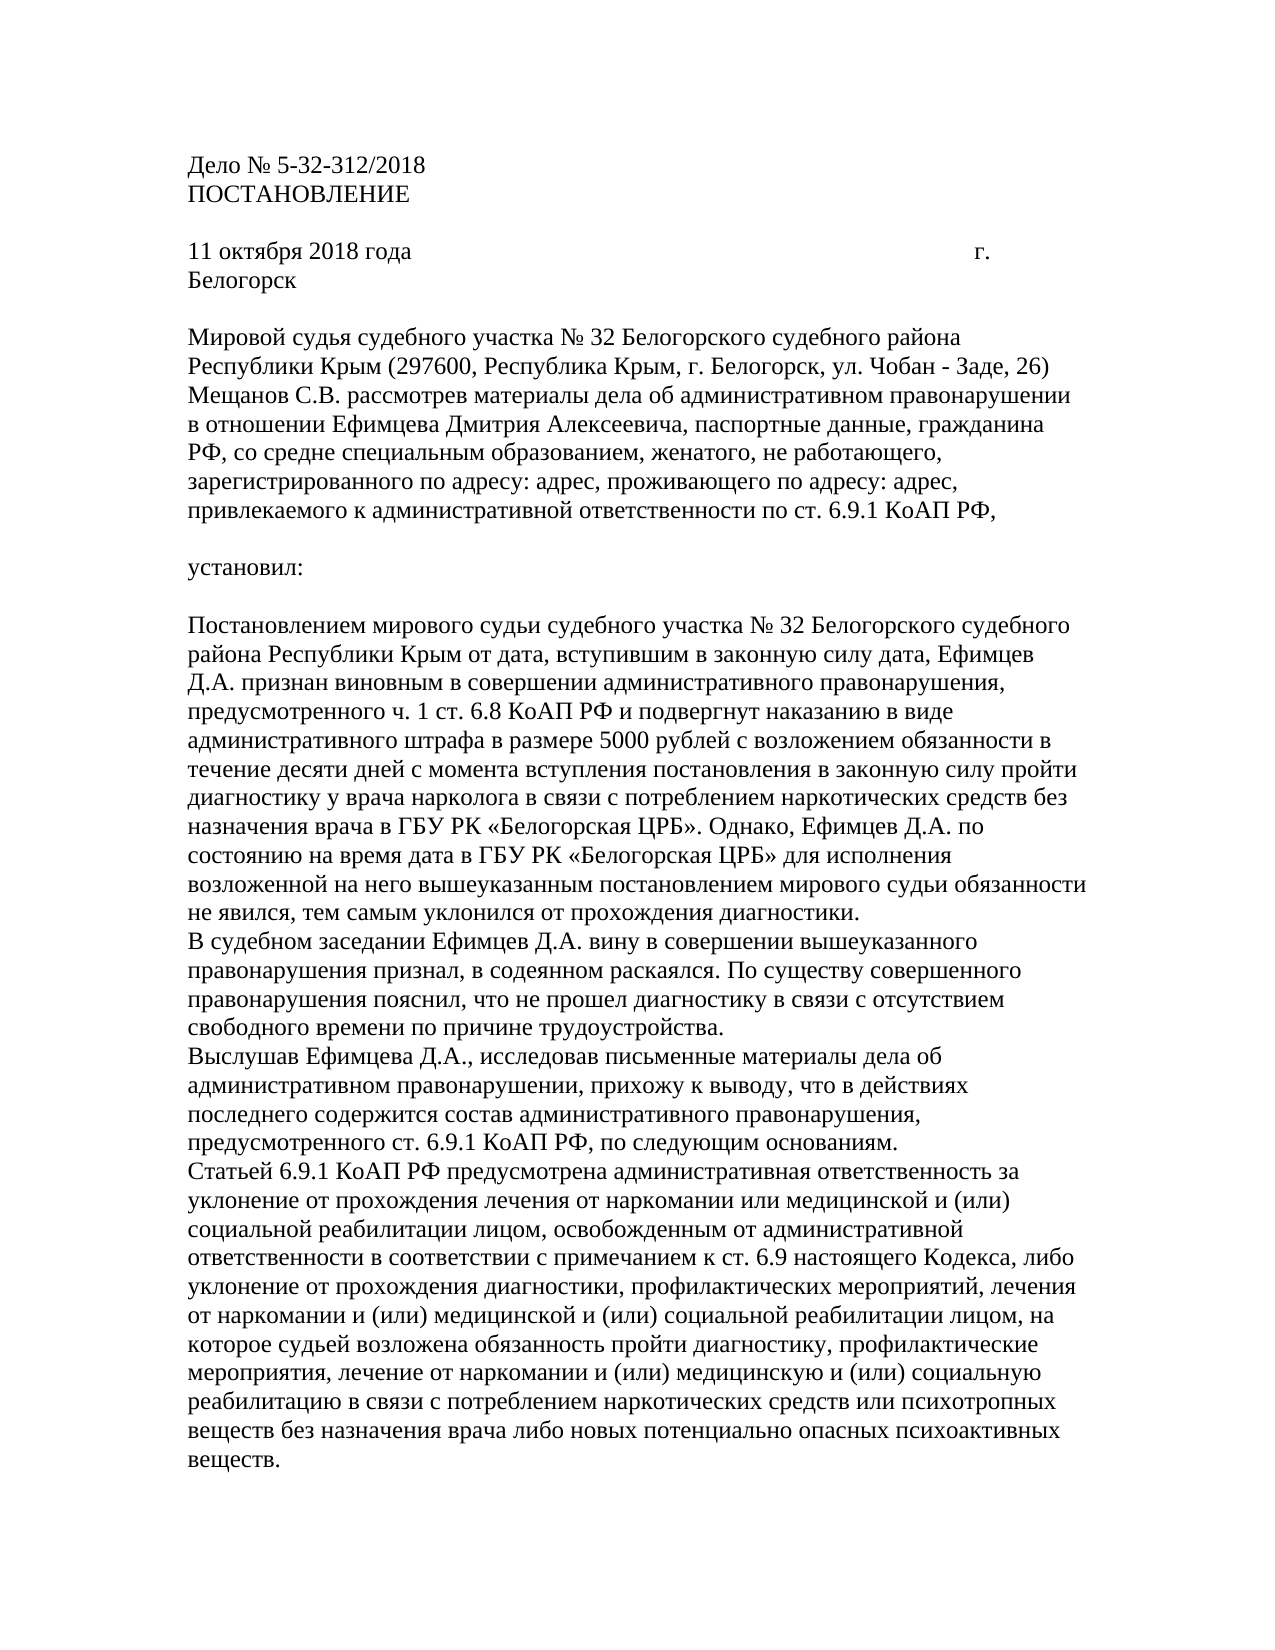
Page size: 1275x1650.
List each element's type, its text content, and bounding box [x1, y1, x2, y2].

text ПОСТАНОВЛЕНИЕ [187, 179, 1087, 207]
text Дело № 5-32-312/2018 [187, 150, 1087, 179]
text В судебном заседании Ефимцев Д.А. вину в совершении вышеуказанного правонарушения признал, в содеянном раскаялся. По существу совершенного правонарушения пояснил, что не прошел диагностику в связи с отсутствием свободного времени по причине трудоустройства. [187, 926, 1087, 1041]
text Постановлением мирового судьи судебного участка № 32 Белогорского судебного района Республики Крым от дата, вступившим в законную силу дата, Ефимцев Д.А. признан виновным в совершении административного правонарушения, предусмотренного ч. 1 ст. 6.8 КоАП РФ и подвергнут наказанию в виде административного штрафа в размере 5000 рублей с возложением обязанности в течение десяти дней с момента вступления постановления в законную силу пройти диагностику у врача нарколога в связи с потреблением наркотических средств без назначения врача в ГБУ РК «Белогорская ЦРБ». Однако, Ефимцев Д.А. по состоянию на время дата в ГБУ РК «Белогорская ЦРБ» для исполнения возложенной на него вышеуказанным постановлением мирового судьи обязанности не явился, тем самым уклонился от прохождения диагностики. [187, 610, 1087, 926]
text Статьей 6.9.1 КоАП РФ предусмотрена административная ответственность за уклонение от прохождения лечения от наркомании или медицинской и (или) социальной реабилитации лицом, освобожденным от административной ответственности в соответствии с примечанием к ст. 6.9 настоящего Кодекса, либо уклонение от прохождения диагностики, профилактических мероприятий, лечения от наркомании и (или) медицинской и (или) социальной реабилитации лицом, на которое судьей возложена обязанность пройти диагностику, профилактические мероприятия, лечение от наркомании и (или) медицинскую и (или) социальную реабилитацию в связи с потреблением наркотических средств или психотропных веществ без назначения врача либо новых потенциально опасных психоактивных веществ. [187, 1156, 1087, 1472]
text Выслушав Ефимцева Д.А., исследовав письменные материалы дела об административном правонарушении, прихожу к выводу, что в действиях последнего содержится состав административного правонарушения, предусмотренного ст. 6.9.1 КоАП РФ, по следующим основаниям. [187, 1041, 1087, 1156]
text установил: [187, 552, 1087, 581]
text 11 октября 2018 года г. Белогорск [187, 236, 1087, 294]
text Мировой судья судебного участка № 32 Белогорского судебного района Республики Крым (297600, Республика Крым, г. Белогорск, ул. Чобан - Заде, 26) Мещанов С.В. рассмотрев материалы дела об административном правонарушении в отношении Ефимцева Дмитрия Алексеевича, паспортные данные, гражданина РФ, со средне специальным образованием, женатого, не работающего, зарегистрированного по адресу: адрес, проживающего по адресу: адрес, привлекаемого к административной ответственности по ст. 6.9.1 КоАП РФ, [187, 322, 1087, 524]
